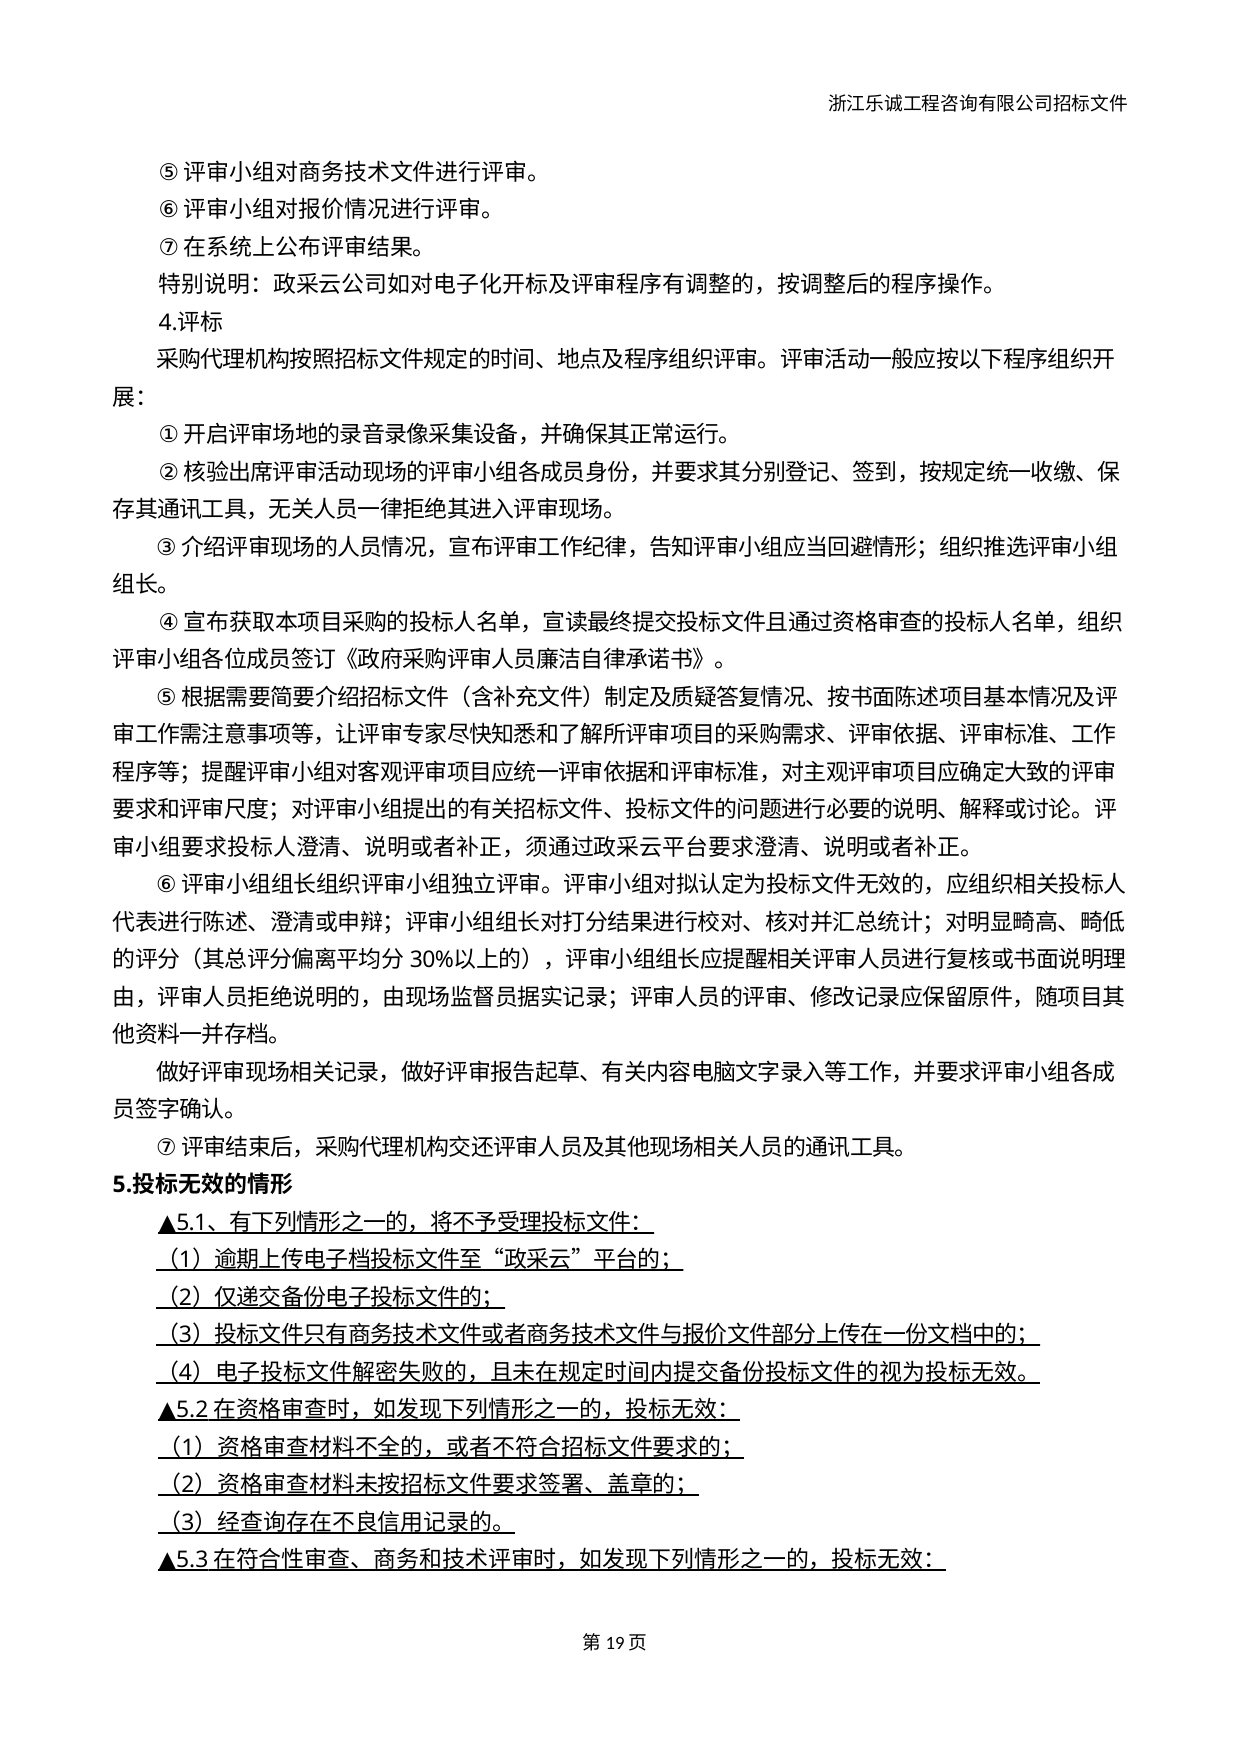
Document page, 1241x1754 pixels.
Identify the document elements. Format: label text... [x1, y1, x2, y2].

text ⑥评审小组组长组织评审小组独立评审。评审小组对拟认定为投标文件无效的，应组织相关投标人代表进行陈述、澄清或申辩；评审小组组长对打分结果进行校对、核对并汇总统计；对明显畸高、畸低的评分（其总评分偏离平均分30%以上的），评审小组组长应提醒相关评审人员进行复核或书面说明理由，评审人员拒绝说明的，由现场监督员据实记录；评审人员的评审、修改记录应保留原件，随项目其他资料一并存档。 [112, 862, 1128, 1050]
text 特别说明：政采云公司如对电子化开标及评审程序有调整的，按调整后的程序操作。 [112, 262, 1128, 300]
text （3）投标文件只有商务技术文件或者商务技术文件与报价文件部分上传在一份文档中的； [112, 1312, 1128, 1350]
text （2）资格审查材料未按招标文件要求签署、盖章的； [112, 1462, 1128, 1500]
text 4.评标 [112, 300, 1128, 337]
text ▲5.2在资格审查时，如发现下列情形之一的，投标无效： [112, 1387, 1128, 1425]
text 采购代理机构按照招标文件规定的时间、地点及程序组织评审。评审活动一般应按以下程序组织开展： [112, 337, 1128, 412]
text （2）仅递交备份电子投标文件的； [112, 1275, 1128, 1312]
text 做好评审现场相关记录，做好评审报告起草、有关内容电脑文字录入等工作，并要求评审小组各成员签字确认。 [112, 1050, 1128, 1125]
text ③介绍评审现场的人员情况，宣布评审工作纪律，告知评审小组应当回避情形；组织推选评审小组组长。 [112, 525, 1128, 600]
text ⑤评审小组对商务技术文件进行评审。 [112, 150, 1128, 187]
text （4）电子投标文件解密失败的，且未在规定时间内提交备份投标文件的视为投标无效。 [112, 1350, 1128, 1387]
text 5.投标无效的情形 [112, 1162, 1128, 1200]
text （3）经查询存在不良信用记录的。 [112, 1500, 1128, 1537]
text ▲5.3在符合性审查、商务和技术评审时，如发现下列情形之一的，投标无效： [112, 1537, 1128, 1575]
text ④宣布获取本项目采购的投标人名单，宣读最终提交投标文件且通过资格审查的投标人名单，组织评审小组各位成员签订《政府采购评审人员廉洁自律承诺书》。 [112, 600, 1128, 675]
text ⑥评审小组对报价情况进行评审。 [112, 187, 1128, 225]
text ⑤根据需要简要介绍招标文件（含补充文件）制定及质疑答复情况、按书面陈述项目基本情况及评审工作需注意事项等，让评审专家尽快知悉和了解所评审项目的采购需求、评审依据、评审标准、工作程序等；提醒评审小组对客观评审项目应统一评审依据和评审标准，对主观评审项目应确定大致的评审要求和评审尺度；对评审小组提出的有关招标文件、投标文件的问题进行必要的说明、解释或讨论。评审小组要求投标人澄清、说明或者补正，须通过政采云平台要求澄清、说明或者补正。 [112, 675, 1128, 862]
text ②核验出席评审活动现场的评审小组各成员身份，并要求其分别登记、签到，按规定统一收缴、保存其通讯工具，无关人员一律拒绝其进入评审现场。 [112, 450, 1128, 525]
text ①开启评审场地的录音录像采集设备，并确保其正常运行。 [112, 412, 1128, 450]
text （1）逾期上传电子档投标文件至“政采云”平台的； [112, 1237, 1128, 1275]
text ▲5.1、有下列情形之一的，将不予受理投标文件： [112, 1200, 1128, 1237]
text （1）资格审查材料不全的，或者不符合招标文件要求的； [112, 1425, 1128, 1462]
text ⑦评审结束后，采购代理机构交还评审人员及其他现场相关人员的通讯工具。 [112, 1125, 1128, 1162]
text ⑦在系统上公布评审结果。 [112, 225, 1128, 262]
